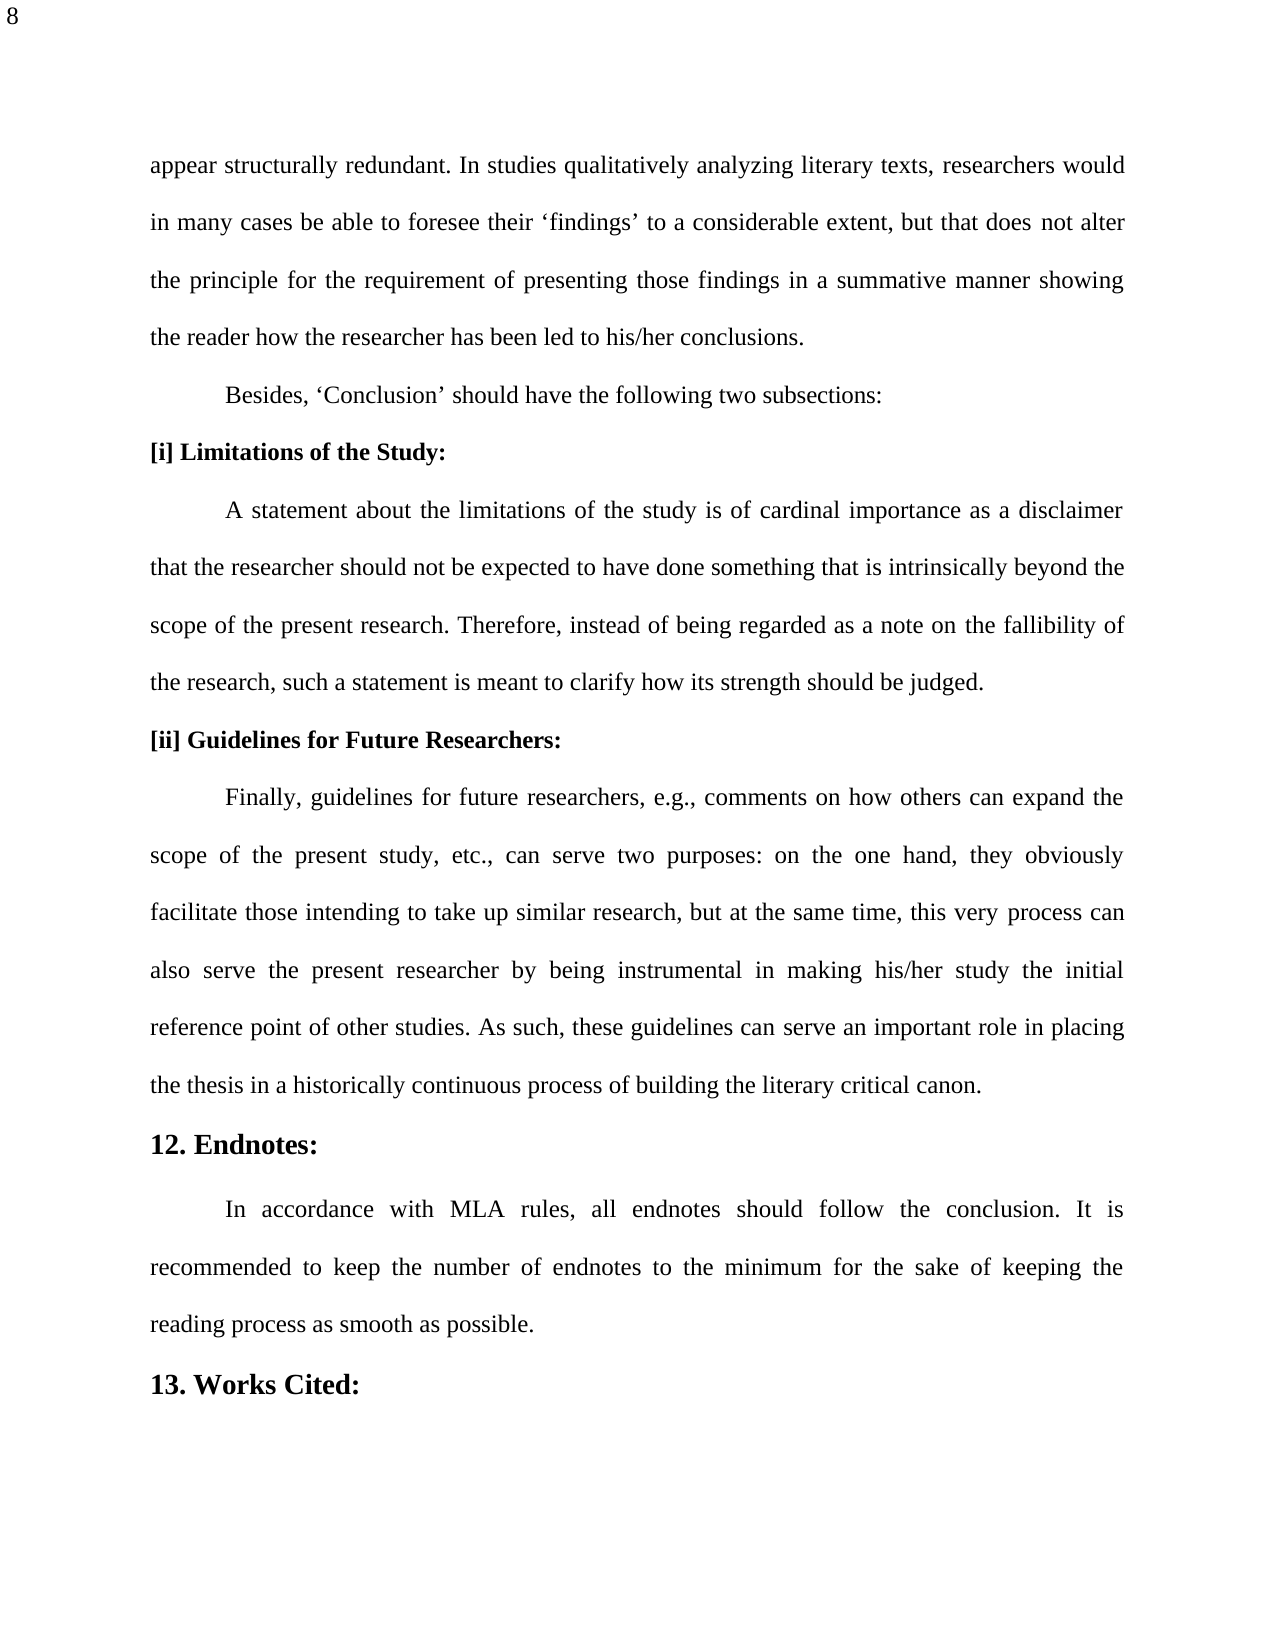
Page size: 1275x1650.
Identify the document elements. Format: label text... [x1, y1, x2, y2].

text Besides, ‘Conclusion’ should have the following two subsections: [225, 380, 1125, 409]
text A statement about the limitations of the study is of cardinal importance as a disclaimer that the researcher should not be expected to have done something that is intrinsically beyond the scope of the present research. Therefore, instead of being regarded as a note on the fallibility of the research, such a statement is meant to clarify how its strength should be judged. [150, 495, 1124, 696]
subtitle Guidelines for Future Researchers: [150, 725, 1125, 754]
text In accordance with MLA rules, all endnotes should follow the conclusion. It is recommended to keep the number of endnotes to the minimum for the sake of keeping the reading process as smooth as possible. [150, 1194, 1125, 1338]
subtitle Limitations of the Study: [150, 437, 1125, 466]
text appear structurally redundant. In studies qualitatively analyzing literary texts, researchers would in many cases be able to foresee their ‘findings’ to a considerable extent, but that does not alter the principle for the requirement of presenting those findings in a summative manner showing the reader how the researcher has been led to his/her conclusions. [150, 150, 1125, 351]
subtitle Works Cited: [150, 1367, 1125, 1401]
subtitle Endnotes: [150, 1127, 1125, 1161]
text Finally, guidelines for future researchers, e.g., comments on how others can expand the scope of the present study, etc., can serve two purposes: on the one hand, they obviously facilitate those intending to take up similar research, but at the same time, this very process can also serve the present researcher by being instrumental in making his/her study the initial reference point of other studies. As such, these guidelines can serve an important role in placing the thesis in a historically continuous process of building the literary critical canon. [150, 782, 1124, 1099]
